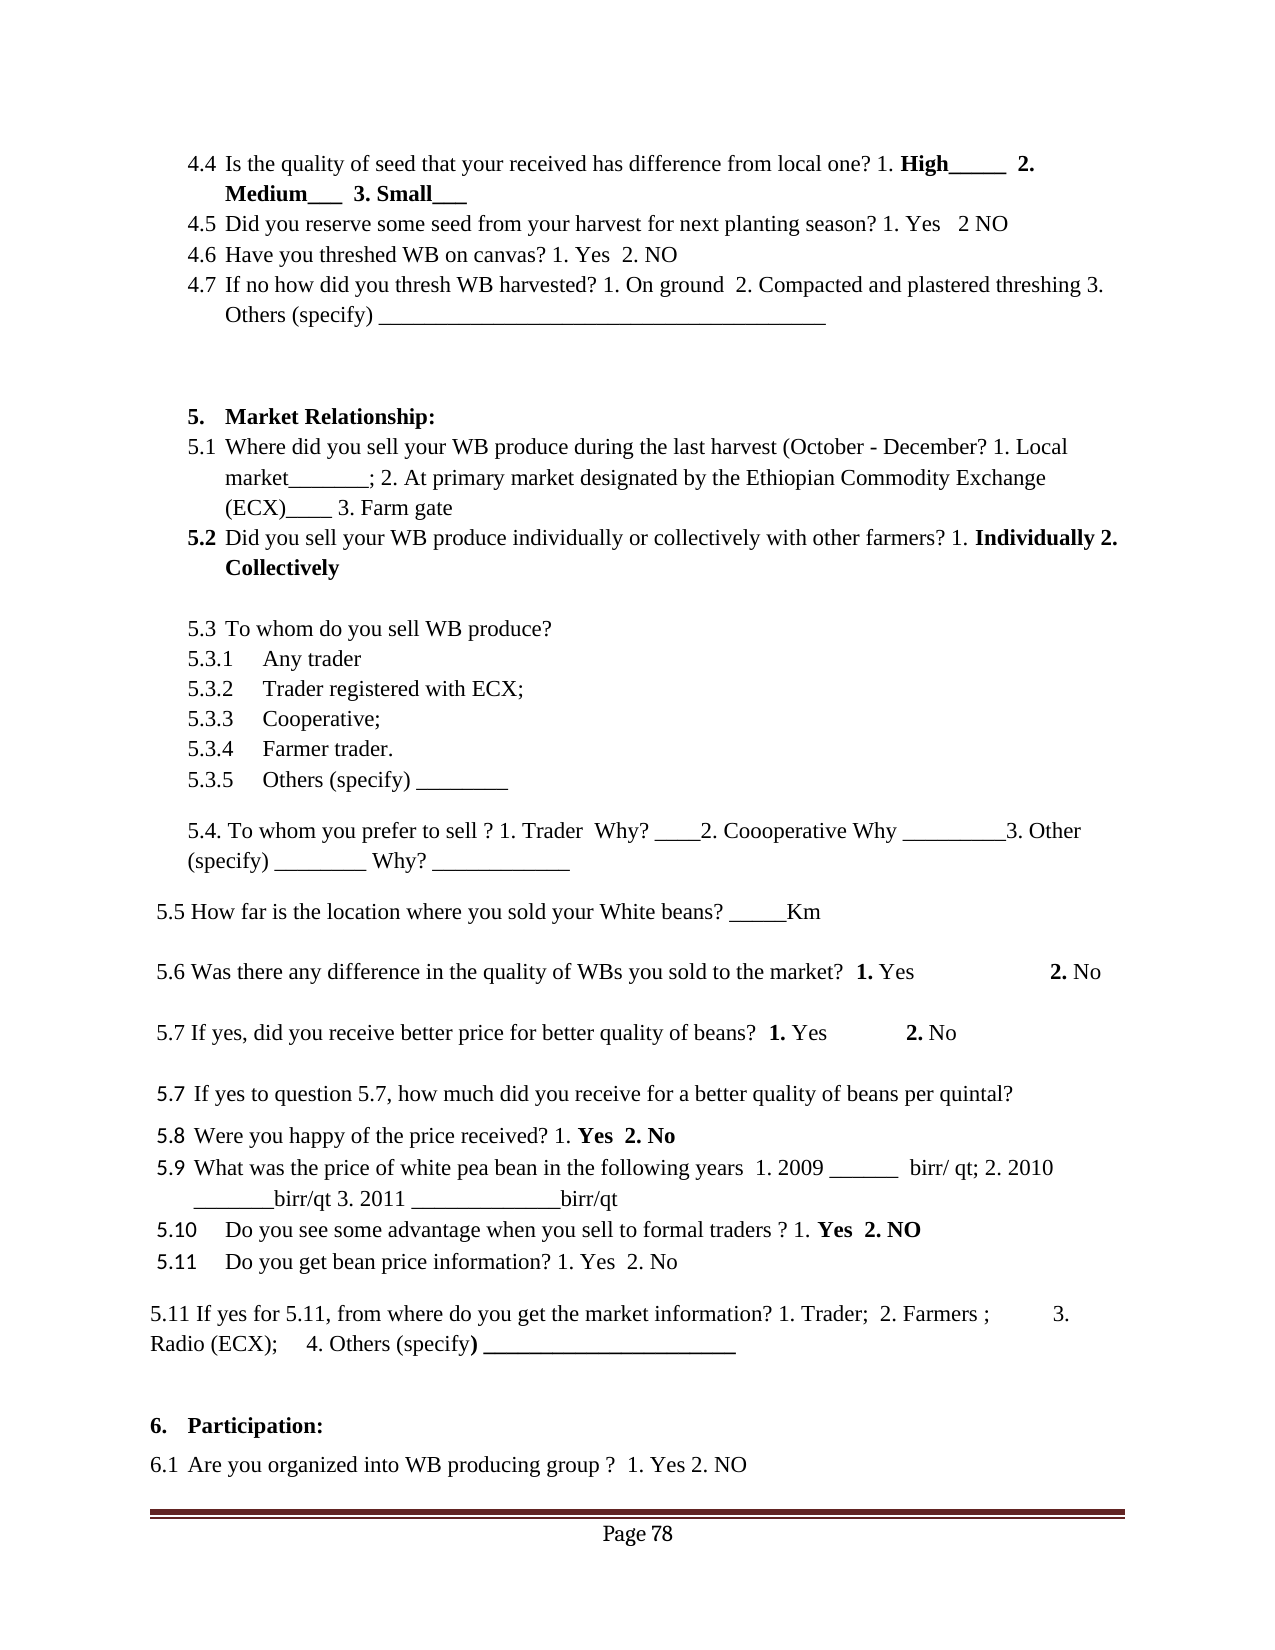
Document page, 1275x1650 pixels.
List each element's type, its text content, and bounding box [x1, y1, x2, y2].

list Were you happy of the price received? 1. Yes 2. No [156, 1121, 1125, 1149]
list If yes to question 5.7, how much did you receive for a better quality of beans per quintal? [156, 1079, 1125, 1107]
list If no how did you thresh WB harvested? 1. On ground 2. Compacted and plastered threshing 3. Others (specify) _______________________________________ [187, 271, 1125, 327]
list Market Relationship: [187, 403, 1125, 429]
text 5.5 How far is the location where you sold your White beans? _____Km [156, 898, 1125, 924]
list Farmer trader. [187, 735, 1125, 762]
list Participation: [150, 1412, 1125, 1438]
list Are you organized into WB producing group ? 1. Yes 2. NO [150, 1451, 1125, 1478]
list What was the price of white pea bean in the following years 1. 2009 ______ birr/ qt; 2. 2010 _______birr/qt 3. 2011 _____________birr/qt [156, 1153, 1125, 1211]
list Where did you sell your WB produce during the last harvest (October - December? 1. Local market_______; 2. At primary market designated by the Ethiopian Commodity Exchange (ECX)____ 3. Farm gate [187, 433, 1125, 520]
list Have you threshed WB on canvas? 1. Yes 2. NO [187, 241, 1125, 267]
list Any trader [187, 645, 1125, 671]
list Did you sell your WB produce individually or collectively with other farmers? 1. Individually 2. Collectively [187, 524, 1125, 581]
list Trader registered with ECX; [187, 675, 1125, 701]
text 5.4. To whom you prefer to sell ? 1. Trader Why? ____2. Coooperative Why _________3. Other (specify) ________ Why? ____________ [187, 817, 1125, 873]
list Do you see some advantage when you sell to formal traders ? 1. Yes 2. NO [156, 1215, 1125, 1243]
list Did you reserve some seed from your harvest for next planting season? 1. Yes 2 NO [187, 210, 1125, 237]
text 5.6 Was there any difference in the quality of WBs you sold to the market? 1. Yes 2. No [156, 958, 1125, 984]
list To whom do you sell WB produce? [187, 614, 1125, 641]
text 5.11 If yes for 5.11, from where do you get the market information? 1. Trader; 2. Farmers ; 3. Radio (ECX); 4. Others (specify) ______________________ [150, 1300, 1125, 1357]
text 5.7 If yes, did you receive better price for better quality of beans? 1. Yes 2. No [156, 1018, 1125, 1045]
list Is the quality of seed that your received has difference from local one? 1. High_____ 2. Medium___ 3. Small___ [187, 150, 1125, 207]
list Do you get bean price information? 1. Yes 2. No [156, 1247, 1125, 1275]
list Others (specify) ________ [187, 766, 1125, 792]
list Cooperative; [187, 705, 1125, 732]
